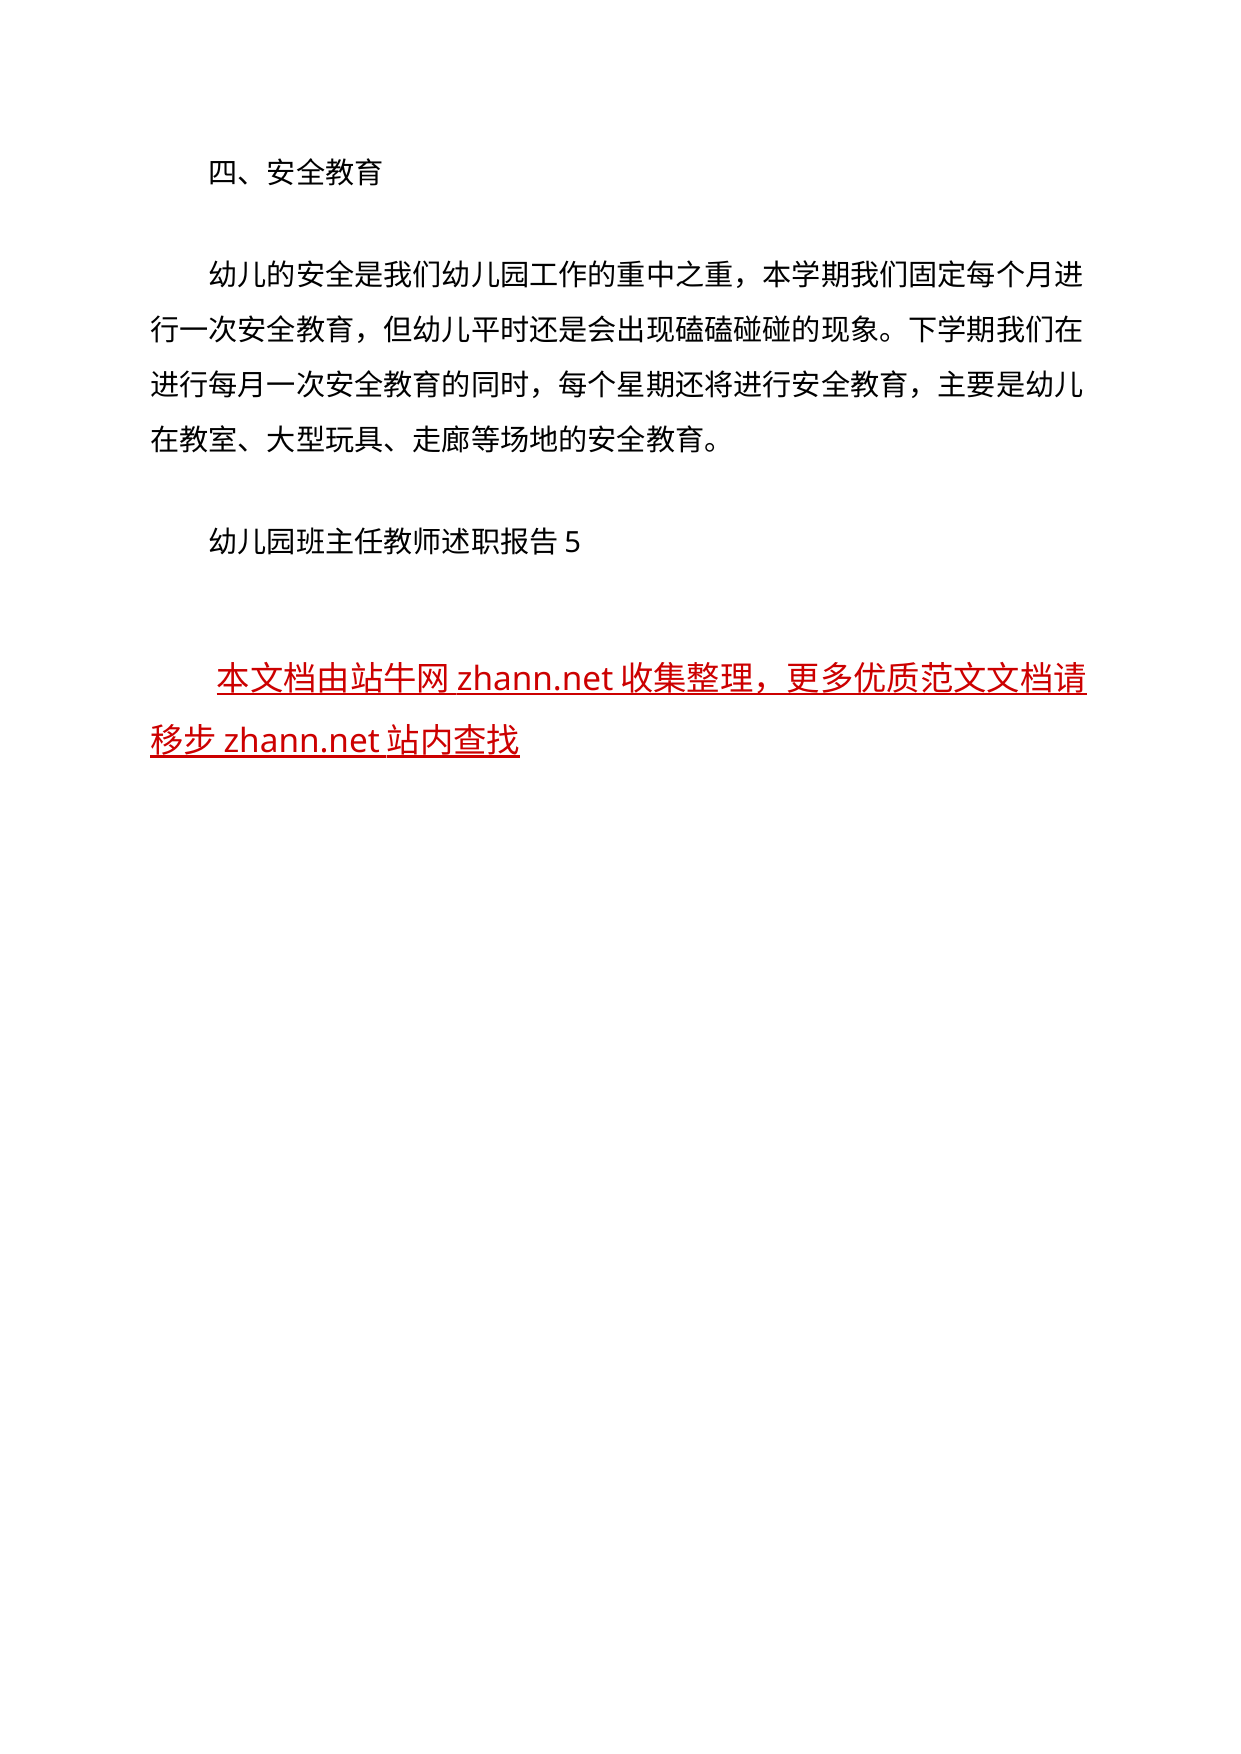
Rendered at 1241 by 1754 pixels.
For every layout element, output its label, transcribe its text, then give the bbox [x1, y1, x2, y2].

text 幼儿园班主任教师述职报告5 [150, 518, 1090, 561]
text 幼儿的安全是我们幼儿园工作的重中之重，本学期我们固定每个月进行一次安全教育，但幼儿平时还是会出现磕磕碰碰的现象。下学期我们在进行每月一次安全教育的同时，每个星期还将进行安全教育，主要是幼儿在教室、大型玩具、走廊等场地的安全教育。 [150, 252, 1090, 459]
text 本文档由站牛网zhann.net收集整理，更多优质范文文档请移步zhann.net站内查找 [150, 651, 1090, 763]
text 四、安全教育 [150, 150, 1090, 192]
